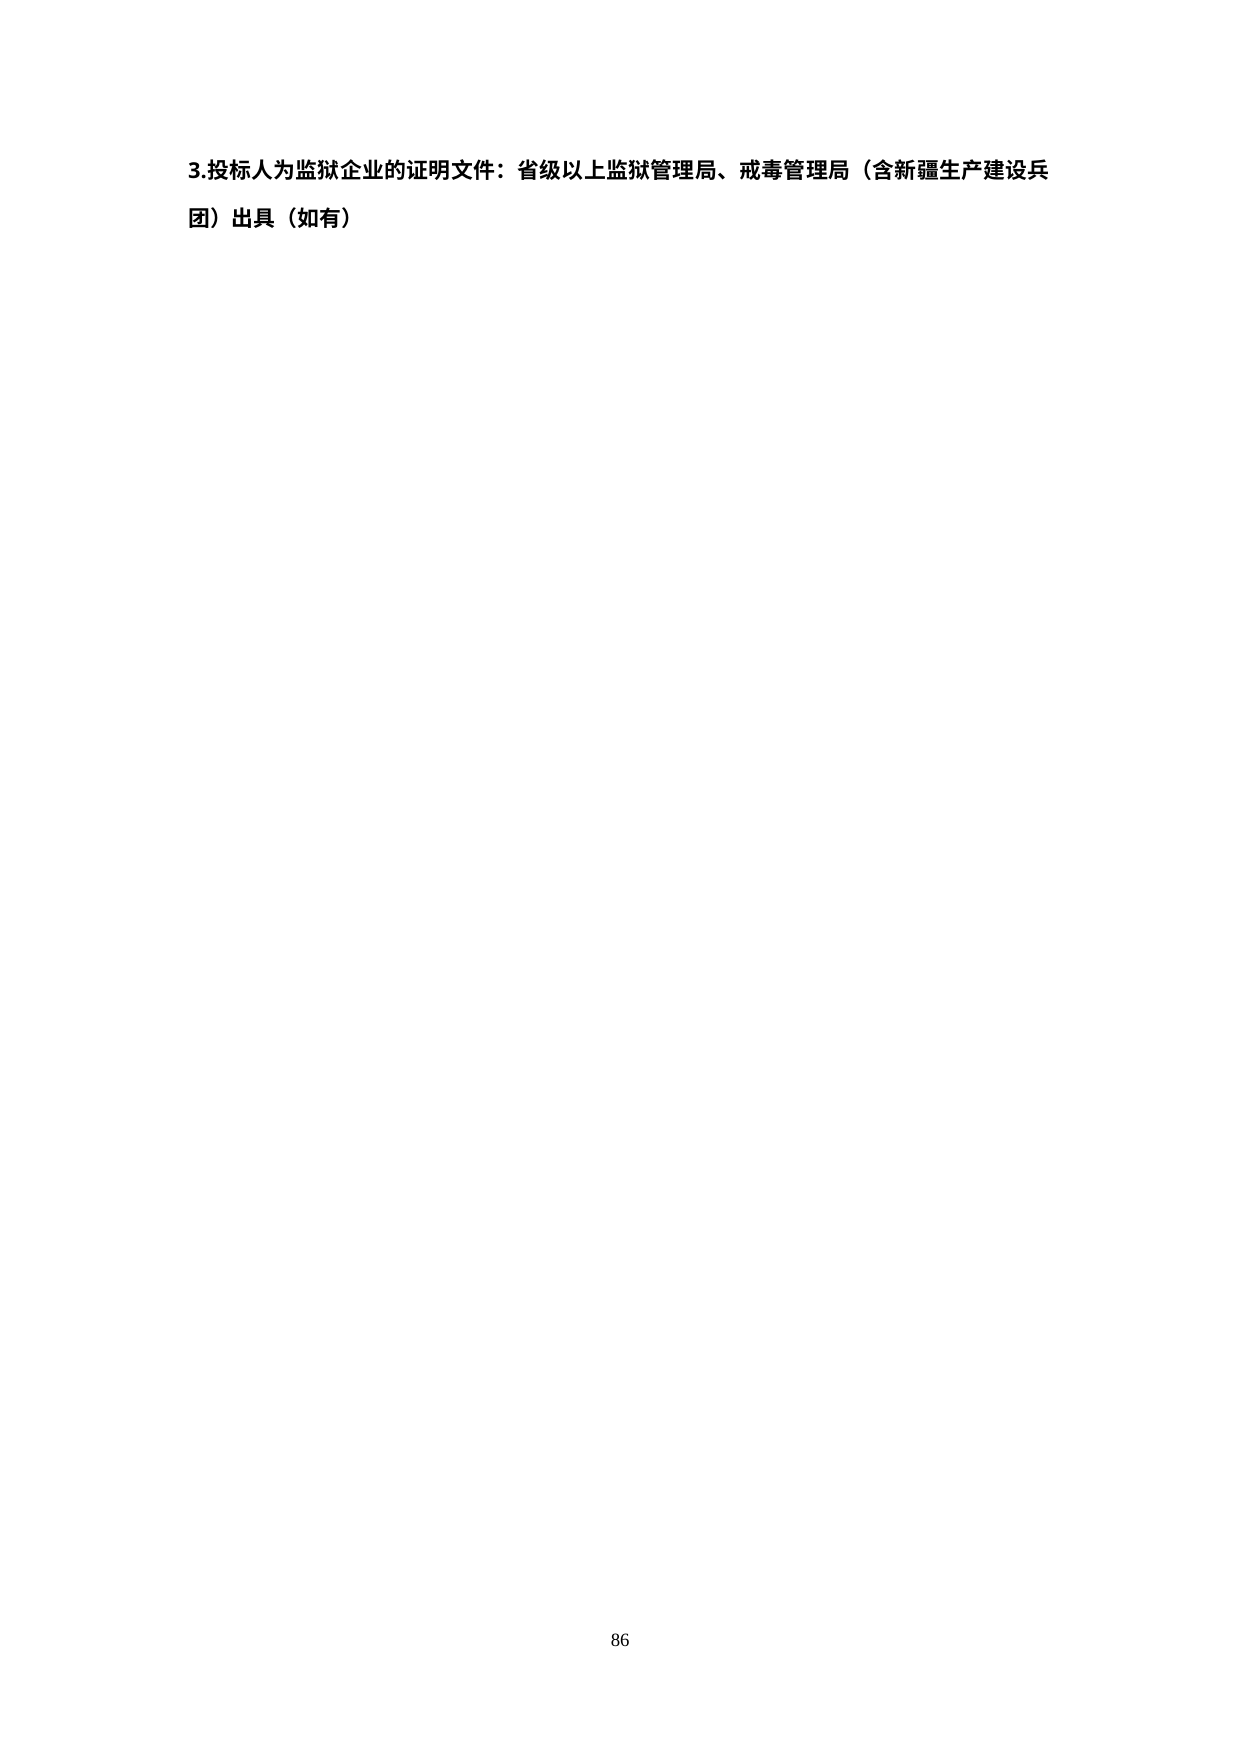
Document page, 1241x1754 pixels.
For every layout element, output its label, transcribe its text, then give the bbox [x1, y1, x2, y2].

text 3.投标人为监狱企业的证明文件：省级以上监狱管理局、戒毒管理局（含新疆生产建设兵团）出具（如有） [188, 153, 1052, 232]
